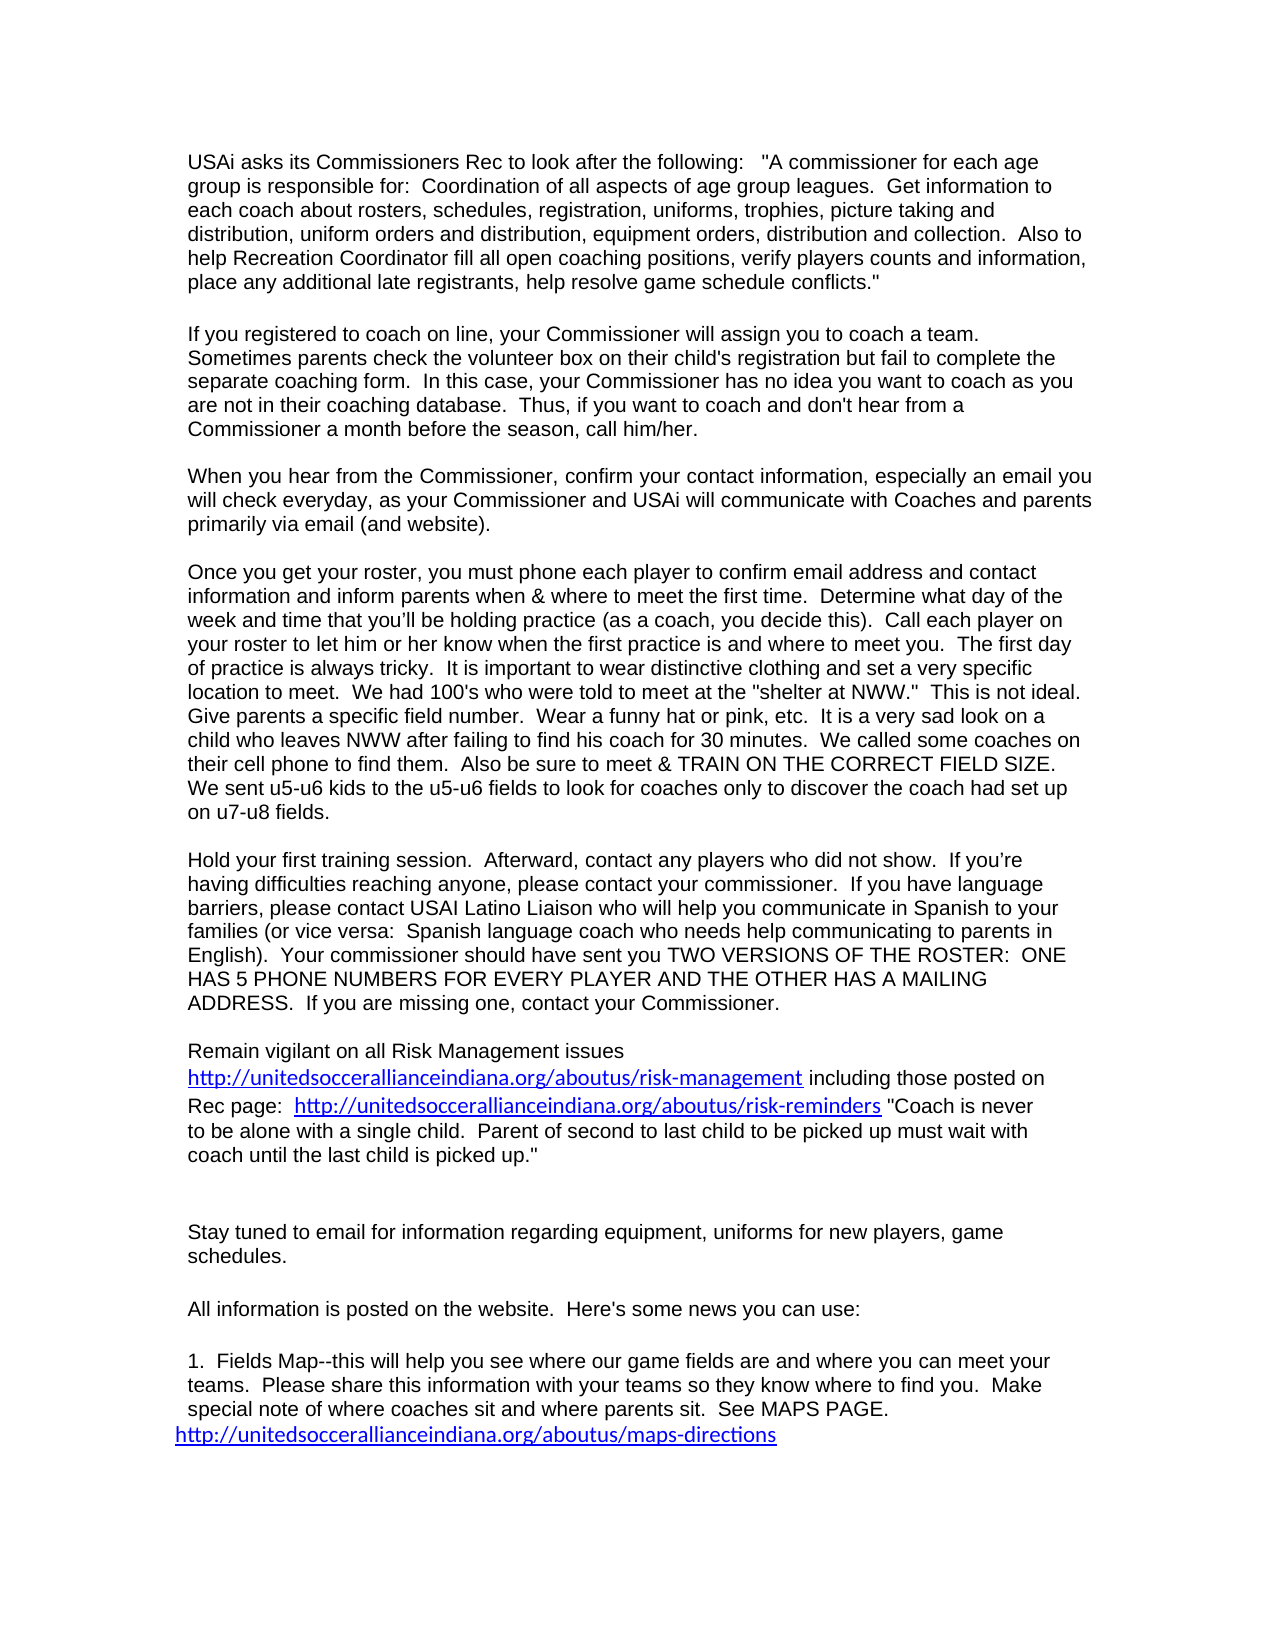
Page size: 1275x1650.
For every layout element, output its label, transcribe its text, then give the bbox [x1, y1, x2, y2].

text 1. Fields Map--this will help you see where our game fields are and where you can meet your teams. Please share this information with your teams so they know where to find you. Make special note of where coaches sit and where parents sit. See MAPS PAGE. [187, 1349, 1056, 1420]
text USAi asks its Commissioners Rec to look after the following: "A commissioner for each age group is responsible for: Coordination of all aspects of age group leagues. Get information to each coach about rosters, schedules, registration, uniforms, trophies, picture taking and distribution, uniform orders and distribution, equipment orders, distribution and collection. Also to help Recreation Coordinator fill all open coaching positions, verify players counts and information, place any additional late registrants, help resolve game schedule conflicts." [187, 150, 1092, 293]
text If you registered to coach on line, your Commissioner will assign you to coach a team. Sometimes parents check the volunteer box on their child's registration but fail to complete the separate coaching form. In this case, your Commissioner has no idea you want to coach as you are not in their coaching database. Thus, if you want to coach and don't hear from a Commissioner a month before the season, call him/her. [187, 322, 1079, 441]
text http://unitedsoccerallianceindiana.org/aboutus/maps-directions [175, 1420, 1098, 1448]
text Remain vigilant on all Risk Management issues http://unitedsoccerallianceindiana.org/aboutus/risk-management including those posted on Rec page: http://unitedsoccerallianceindiana.org/aboutus/risk-reminders "Coach is never to be alone with a single child. Parent of second to last child to be picked up must wait with coach until the last child is picked up." [187, 1039, 1049, 1167]
text Once you get your roster, you must phone each player to confirm email address and contact information and inform parents when & where to meet the first time. Determine what day of the week and time that you’ll be holding practice (as a coach, you decide this). Call each player on your roster to let him or her know when the first practice is and where to meet you. The first day of practice is always tricky. It is important to wear distinctive clothing and set a very specific location to meet. We had 100's who were told to meet at the "shelter at NWW." This is not ideal. Give parents a specific field number. Wear a funny hat or pink, etc. It is a very sad look on a child who leaves NWW after failing to find his coach for 30 minutes. We called some coaches on their cell phone to find them. Also be sure to meet & TRAIN ON THE CORRECT FIELD SIZE. We sent u5-u6 kids to the u5-u6 fields to look for coaches only to discover the coach had set up on u7-u8 fields. [187, 560, 1086, 823]
text When you hear from the Commissioner, confirm your contact information, especially an email you will check everyday, as your Commissioner and USAi will communicate with Coaches and parents primarily via email (and website). [187, 465, 1092, 536]
text All information is posted on the website. Here's some news you can use: [187, 1296, 1100, 1320]
text Hold your first training session. Afterward, contact any players who did not show. If you’re having difficulties reaching anyone, please contact your commissioner. If you have language barriers, please contact USAI Latino Liaison who will help you communicate in Spanish to your families (or vice versa: Spanish language coach who needs help communicating to parents in English). Your commissioner should have sent you TWO VERSIONS OF THE ROSTER: ONE HAS 5 PHONE NUMBERS FOR EVERY PLAYER AND THE OTHER HAS A MAILING ADDRESS. If you are missing one, contact your Commissioner. [187, 847, 1072, 1015]
text Stay tuned to email for information regarding equipment, uniforms for new players, game schedules. [187, 1220, 1009, 1268]
